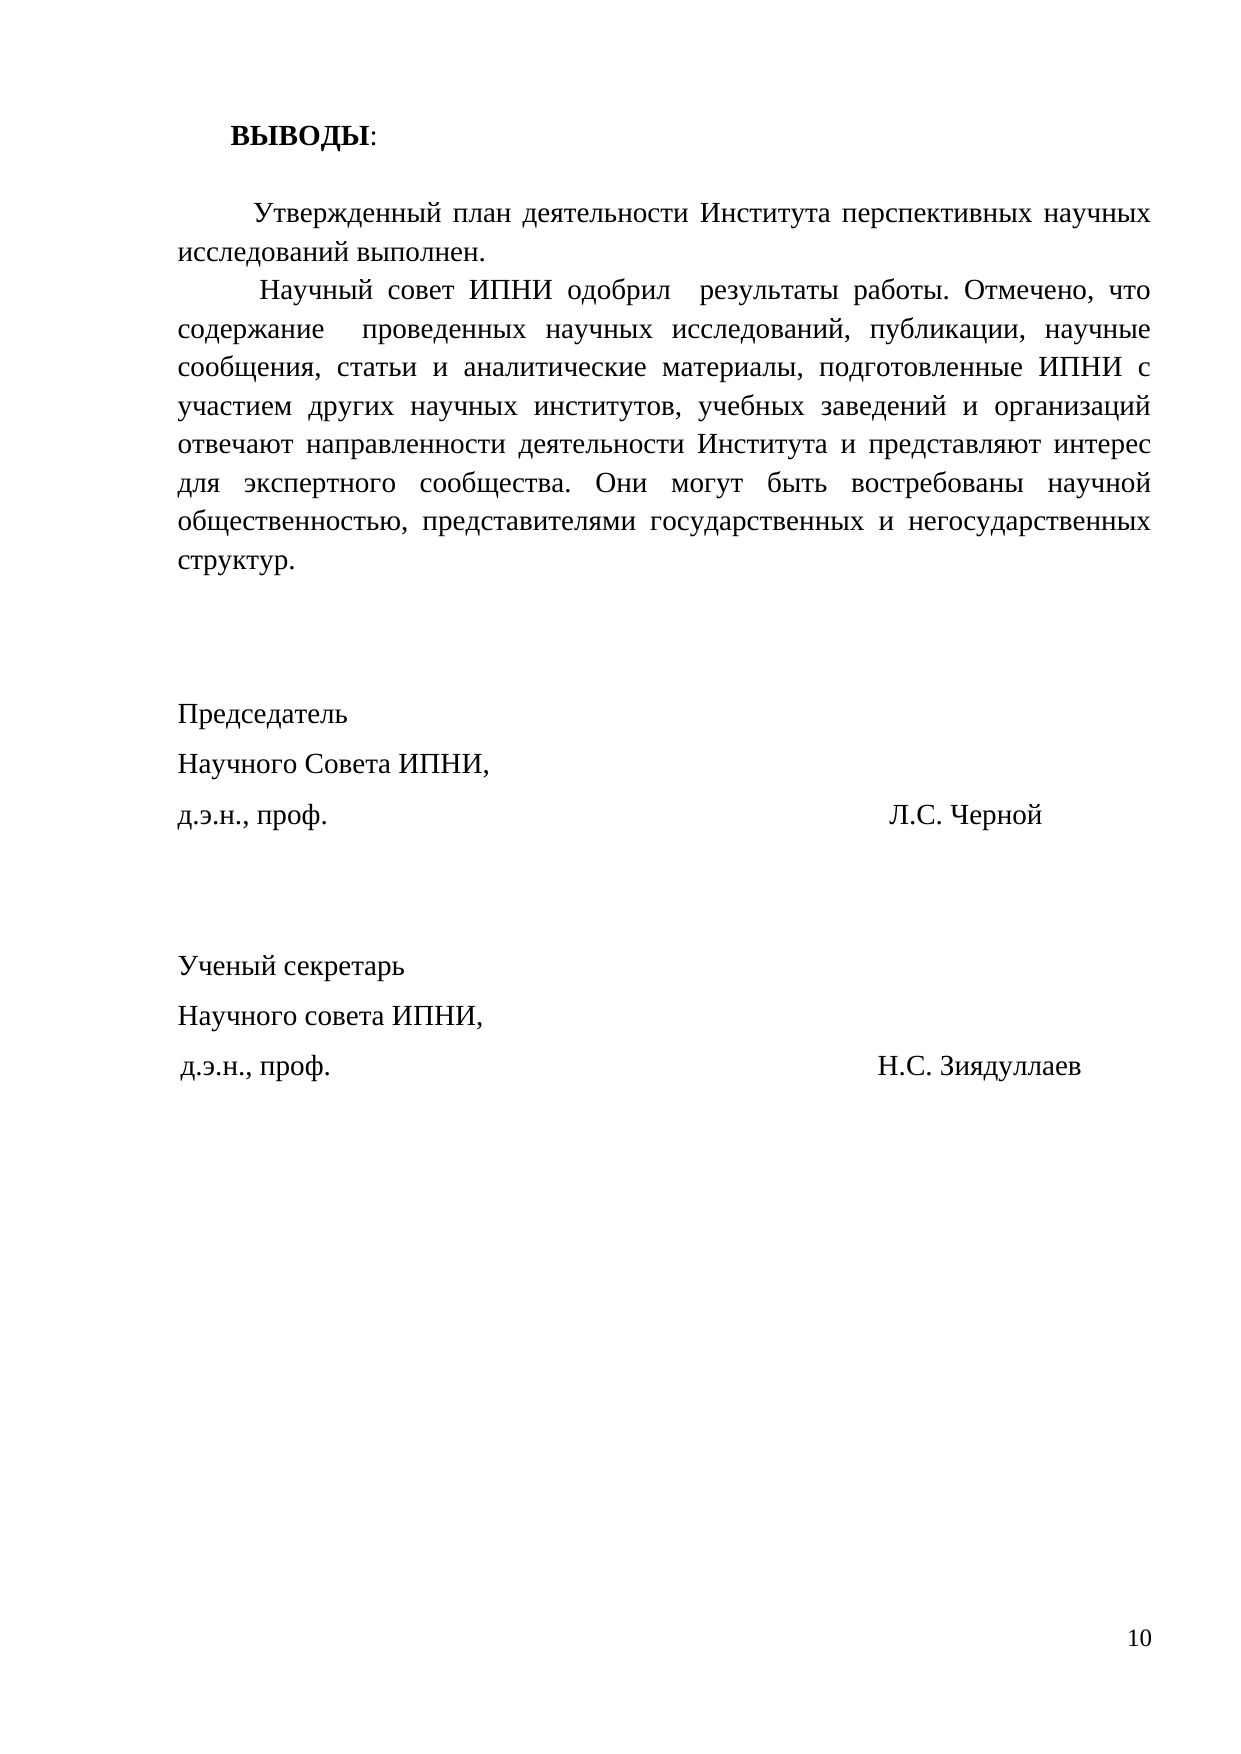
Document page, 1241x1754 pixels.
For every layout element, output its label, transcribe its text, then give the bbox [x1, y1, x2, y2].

text Научного Совета ИПНИ, [177, 747, 1152, 780]
text д.э.н., проф. Н.С. Зиядуллаев [158, 1048, 1152, 1082]
text Научный совет ИПНИ одобрил результаты работы. Отмечено, что содержание проведенных научных исследований, публикации, научные сообщения, статьи и аналитические материалы, подготовленные ИПНИ с участием других научных институтов, учебных заведений и организаций отвечают направленности деятельности Института и представляют интерес для экспертного сообщества. Они могут быть востребованы научной общественностью, представителями государственных и негосударственных структур. [177, 272, 1152, 576]
text Научного совета ИПНИ, [177, 998, 1152, 1032]
text Ученый секретарь [177, 948, 1152, 981]
text Председатель [177, 696, 1152, 730]
text д.э.н., проф. Л.С. Черной [177, 797, 1152, 830]
text Утвержденный план деятельности Института перспективных научных исследований выполнен. [177, 195, 1152, 267]
text ВЫВОДЫ: [177, 118, 1152, 152]
